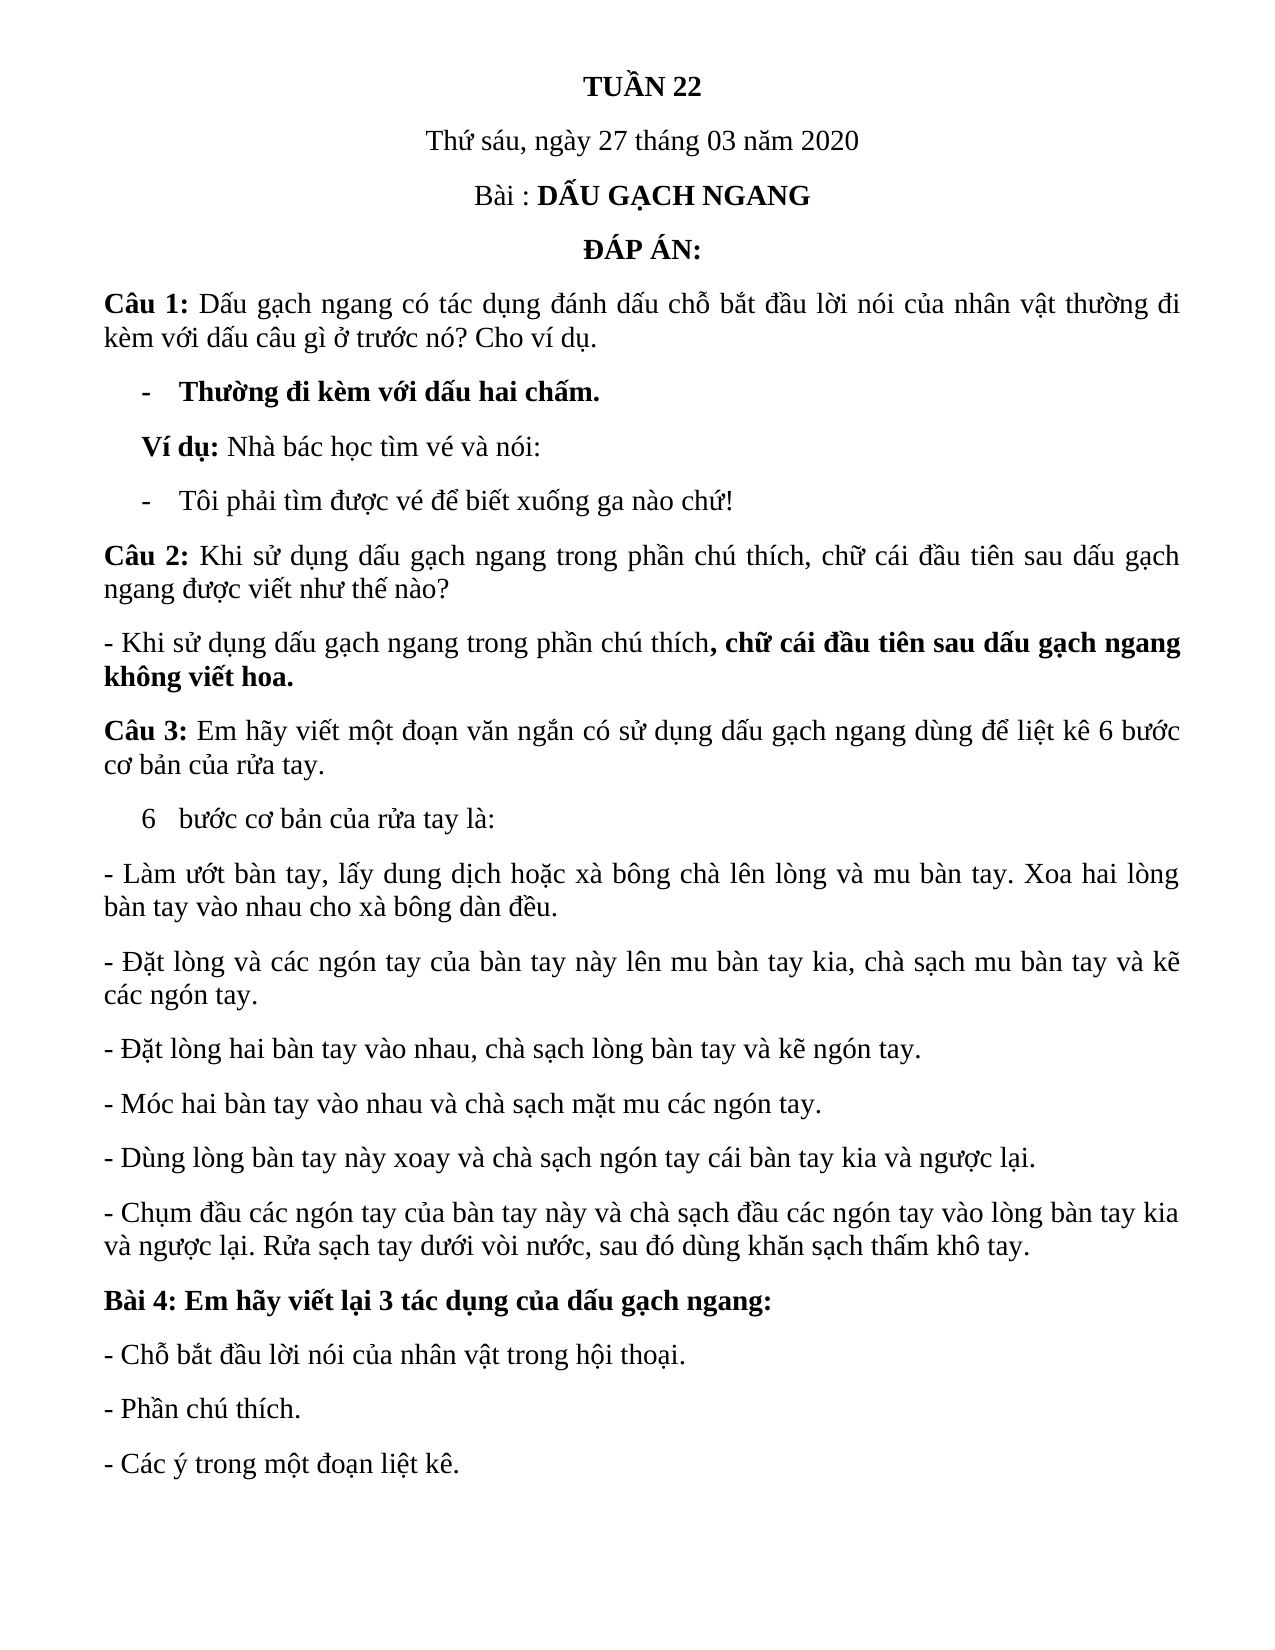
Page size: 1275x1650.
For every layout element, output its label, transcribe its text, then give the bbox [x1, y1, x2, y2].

text - Đặt lòng hai bàn tay vào nhau, chà sạch lòng bàn tay và kẽ ngón tay. [103, 1032, 1181, 1065]
text - Các ý trong một đoạn liệt kê. [103, 1446, 1181, 1479]
text Câu 2: Khi sử dụng dấu gạch ngang trong phần chú thích, chữ cái đầu tiên sau dấu gạch ngang được viết như thế nào? [103, 538, 1181, 605]
text TUẦN 22 [103, 69, 1181, 103]
text - Khi sử dụng dấu gạch ngang trong phần chú thích, chữ cái đầu tiên sau dấu gạch ngang không viết hoa. [103, 626, 1181, 693]
text Bài : DẤU GẠCH NGANG [103, 178, 1181, 211]
text - Làm ướt bàn tay, lấy dung dịch hoặc xà bông chà lên lòng và mu bàn tay. Xoa hai lòng bàn tay vào nhau cho xà bông dàn đều. [103, 856, 1181, 923]
list Tôi phải tìm được vé để biết xuống ga nào chứ! [141, 483, 1181, 517]
text - Chụm đầu các ngón tay của bàn tay này và chà sạch đầu các ngón tay vào lòng bàn tay kia và ngược lại. Rửa sạch tay dưới vòi nước, sau đó dùng khăn sạch thấm khô tay. [103, 1195, 1181, 1262]
text Câu 3: Em hãy viết một đoạn văn ngắn có sử dụng dấu gạch ngang dùng để liệt kê 6 bước cơ bản của rửa tay. [103, 713, 1181, 781]
text - Dùng lòng bàn tay này xoay và chà sạch ngón tay cái bàn tay kia và ngược lại. [103, 1140, 1181, 1174]
text Thứ sáu, ngày 27 tháng 03 năm 2020 [103, 123, 1181, 157]
text Ví dụ: Nhà bác học tìm vé và nói: [141, 429, 1181, 462]
text - Chỗ bắt đầu lời nói của nhân vật trong hội thoại. [103, 1337, 1181, 1371]
list bước cơ bản của rửa tay là: [141, 801, 1181, 835]
text Bài 4: Em hãy viết lại 3 tác dụng của dấu gạch ngang: [103, 1283, 1181, 1316]
text ĐÁP ÁN: [103, 232, 1181, 266]
text - Phần chú thích. [103, 1391, 1181, 1425]
list Thường đi kèm với dấu hai chấm. [141, 374, 1181, 408]
text - Đặt lòng và các ngón tay của bàn tay này lên mu bàn tay kia, chà sạch mu bàn tay và kẽ các ngón tay. [103, 944, 1181, 1011]
text - Móc hai bàn tay vào nhau và chà sạch mặt mu các ngón tay. [103, 1086, 1181, 1119]
text Câu 1: Dấu gạch ngang có tác dụng đánh dấu chỗ bắt đầu lời nói của nhân vật thường đi kèm với dấu câu gì ở trước nó? Cho ví dụ. [103, 287, 1181, 354]
